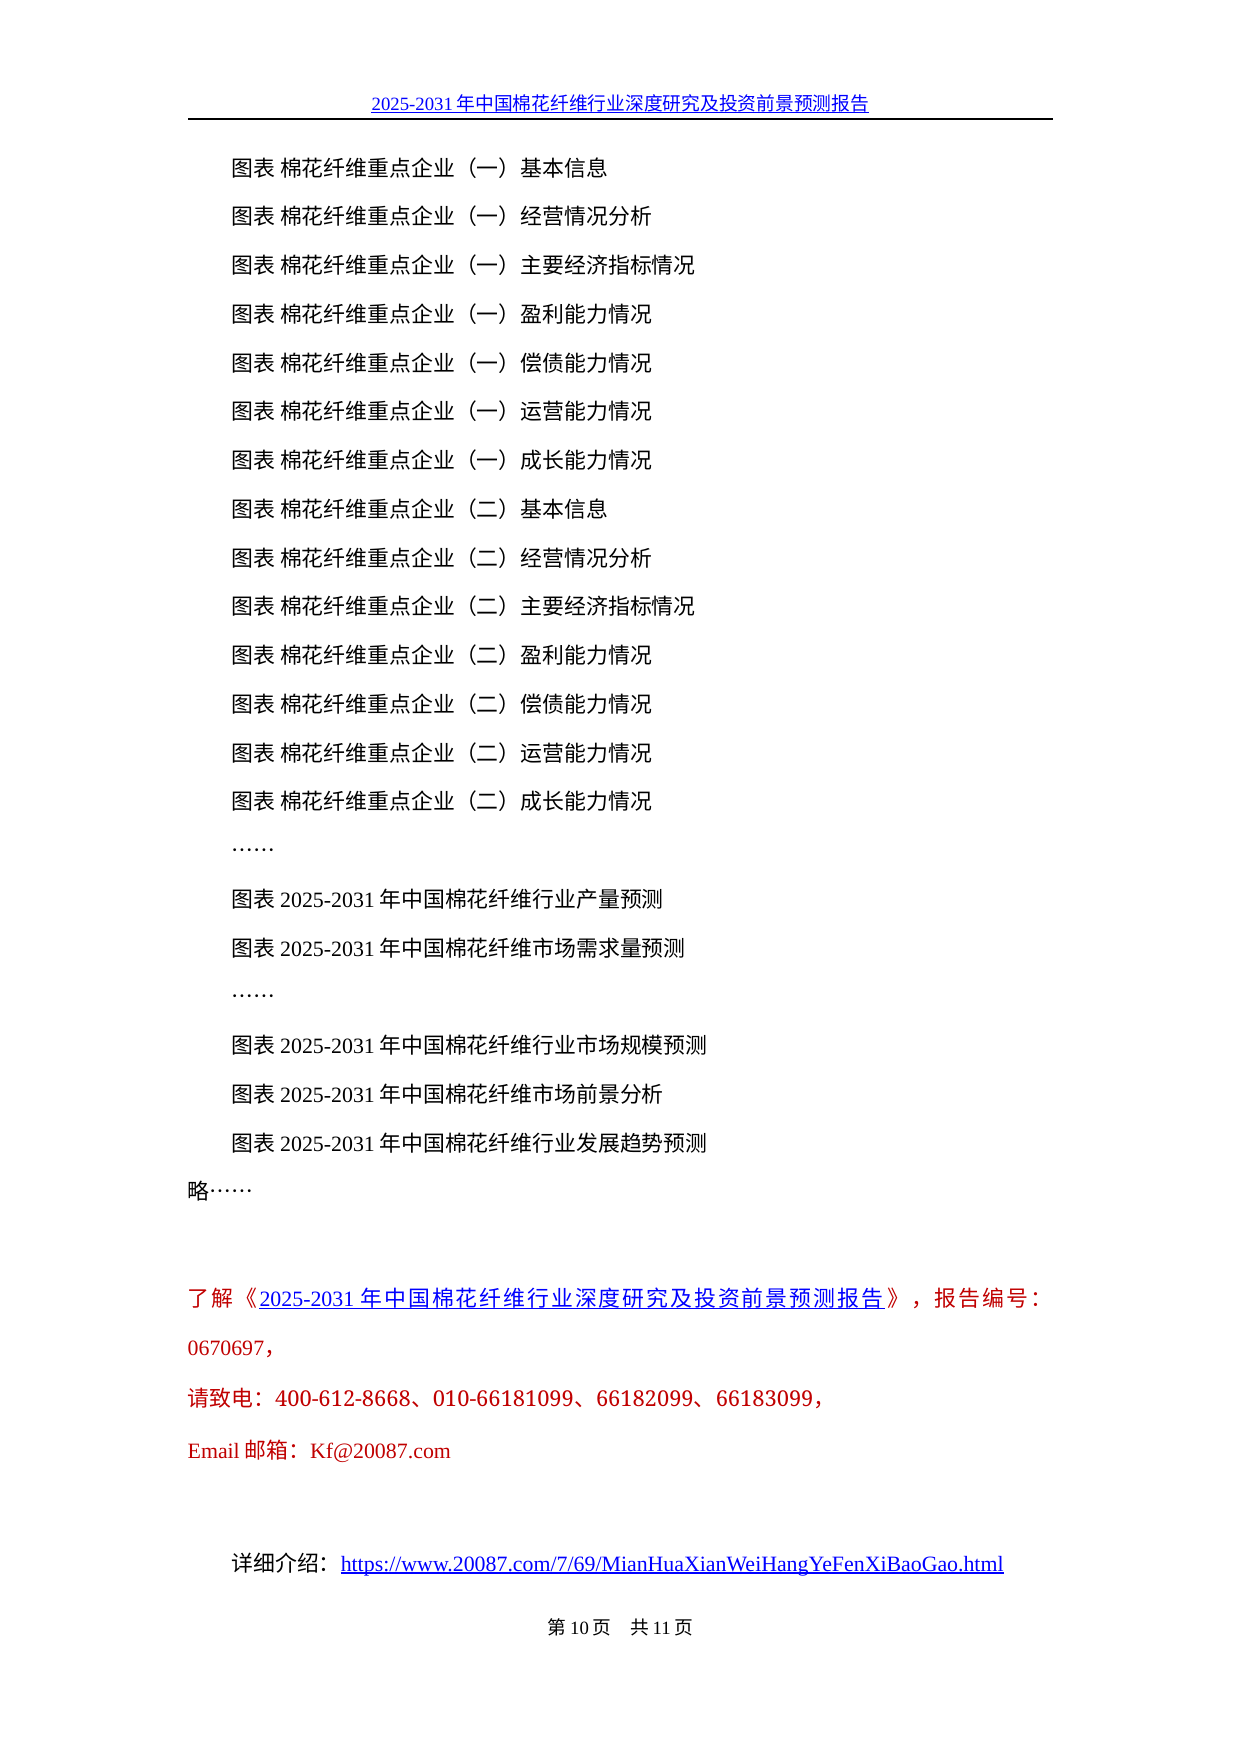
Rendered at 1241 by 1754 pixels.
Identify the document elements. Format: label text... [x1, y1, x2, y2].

text 请致电：400-612-8668、010-66181099、66182099、66183099， [187, 1381, 1053, 1413]
text 了解《2025-2031年中国棉花纤维行业深度研究及投资前景预测报告》，报告编号：0670697， [187, 1280, 1053, 1362]
text 详细介绍：https://www.20087.com/7/69/MianHuaXianWeiHangYeFenXiBaoGao.html [187, 1545, 1053, 1578]
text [187, 150, 1053, 1206]
text Email邮箱：Kf@20087.com [187, 1432, 1053, 1465]
